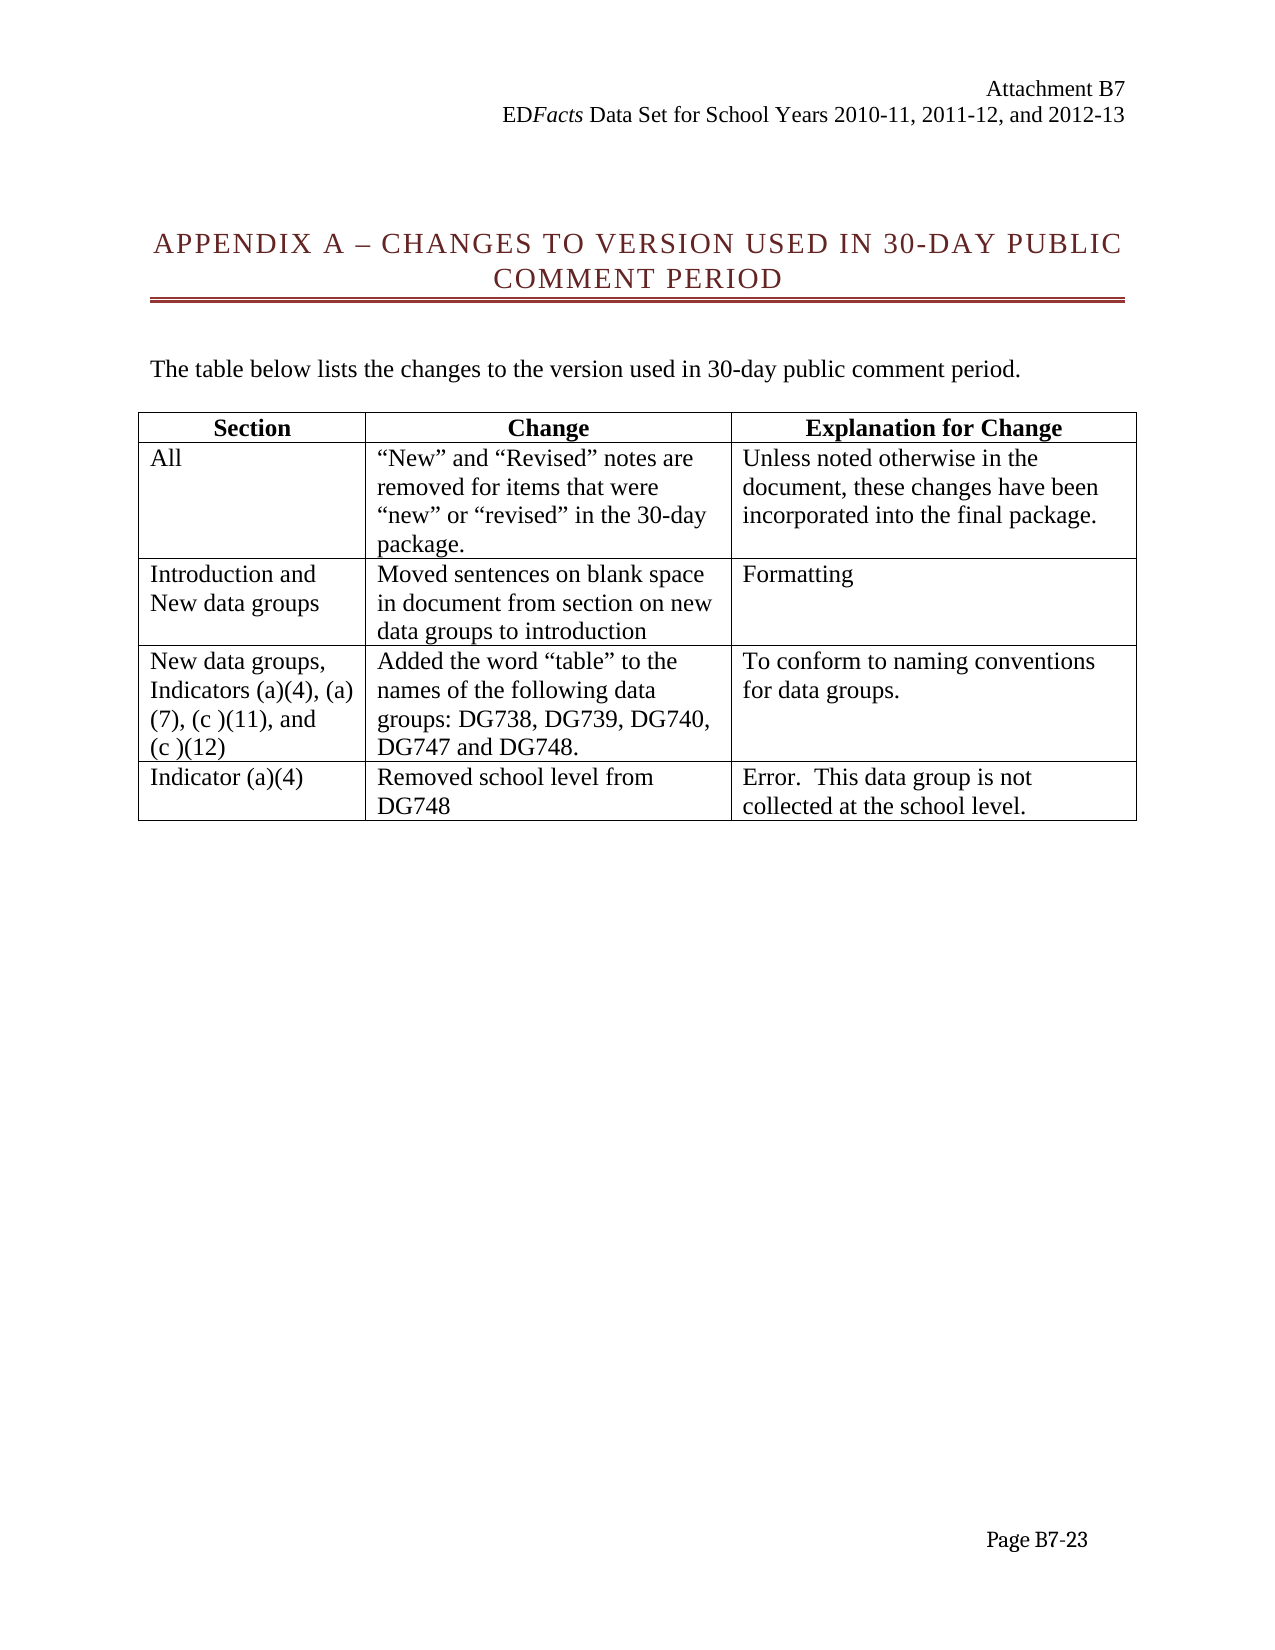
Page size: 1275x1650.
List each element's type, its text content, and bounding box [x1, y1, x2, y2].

text The table below lists the changes to the version used in 30-day public comment period. [150, 354, 1125, 383]
table_cell Unless noted otherwise in the document, these changes have been incorporated into the final package. [732, 443, 1136, 558]
table_cell Formatting [732, 559, 1136, 645]
table_cell All [139, 443, 365, 558]
table_cell Removed school level from DG748 [366, 762, 731, 820]
table_header Change [366, 413, 731, 442]
table_cell Indicator (a)(4) [139, 762, 365, 820]
table_cell “New” and “Revised” notes are removed for items that were “new” or “revised” in the 30-day package. [366, 443, 731, 558]
table_cell Moved sentences on blank space in document from section on new data groups to introduction [366, 559, 731, 645]
table_header Explanation for Change [732, 413, 1136, 442]
subtitle Appendix A – Changes to Version Used in 30-day Public Comment Period [150, 226, 1125, 297]
table_header Section [139, 413, 365, 442]
table_cell Error. This data group is not collected at the school level. [732, 762, 1136, 820]
table_cell Introduction and New data groups [139, 559, 365, 645]
table_cell New data groups, Indicators (a)(4), (a)(7), (c )(11), and (c )(12) [139, 646, 365, 761]
table_cell Added the word “table” to the names of the following data groups: DG738, DG739, DG740, DG747 and DG748. [366, 646, 731, 761]
table_cell To conform to naming conventions for data groups. [732, 646, 1136, 761]
